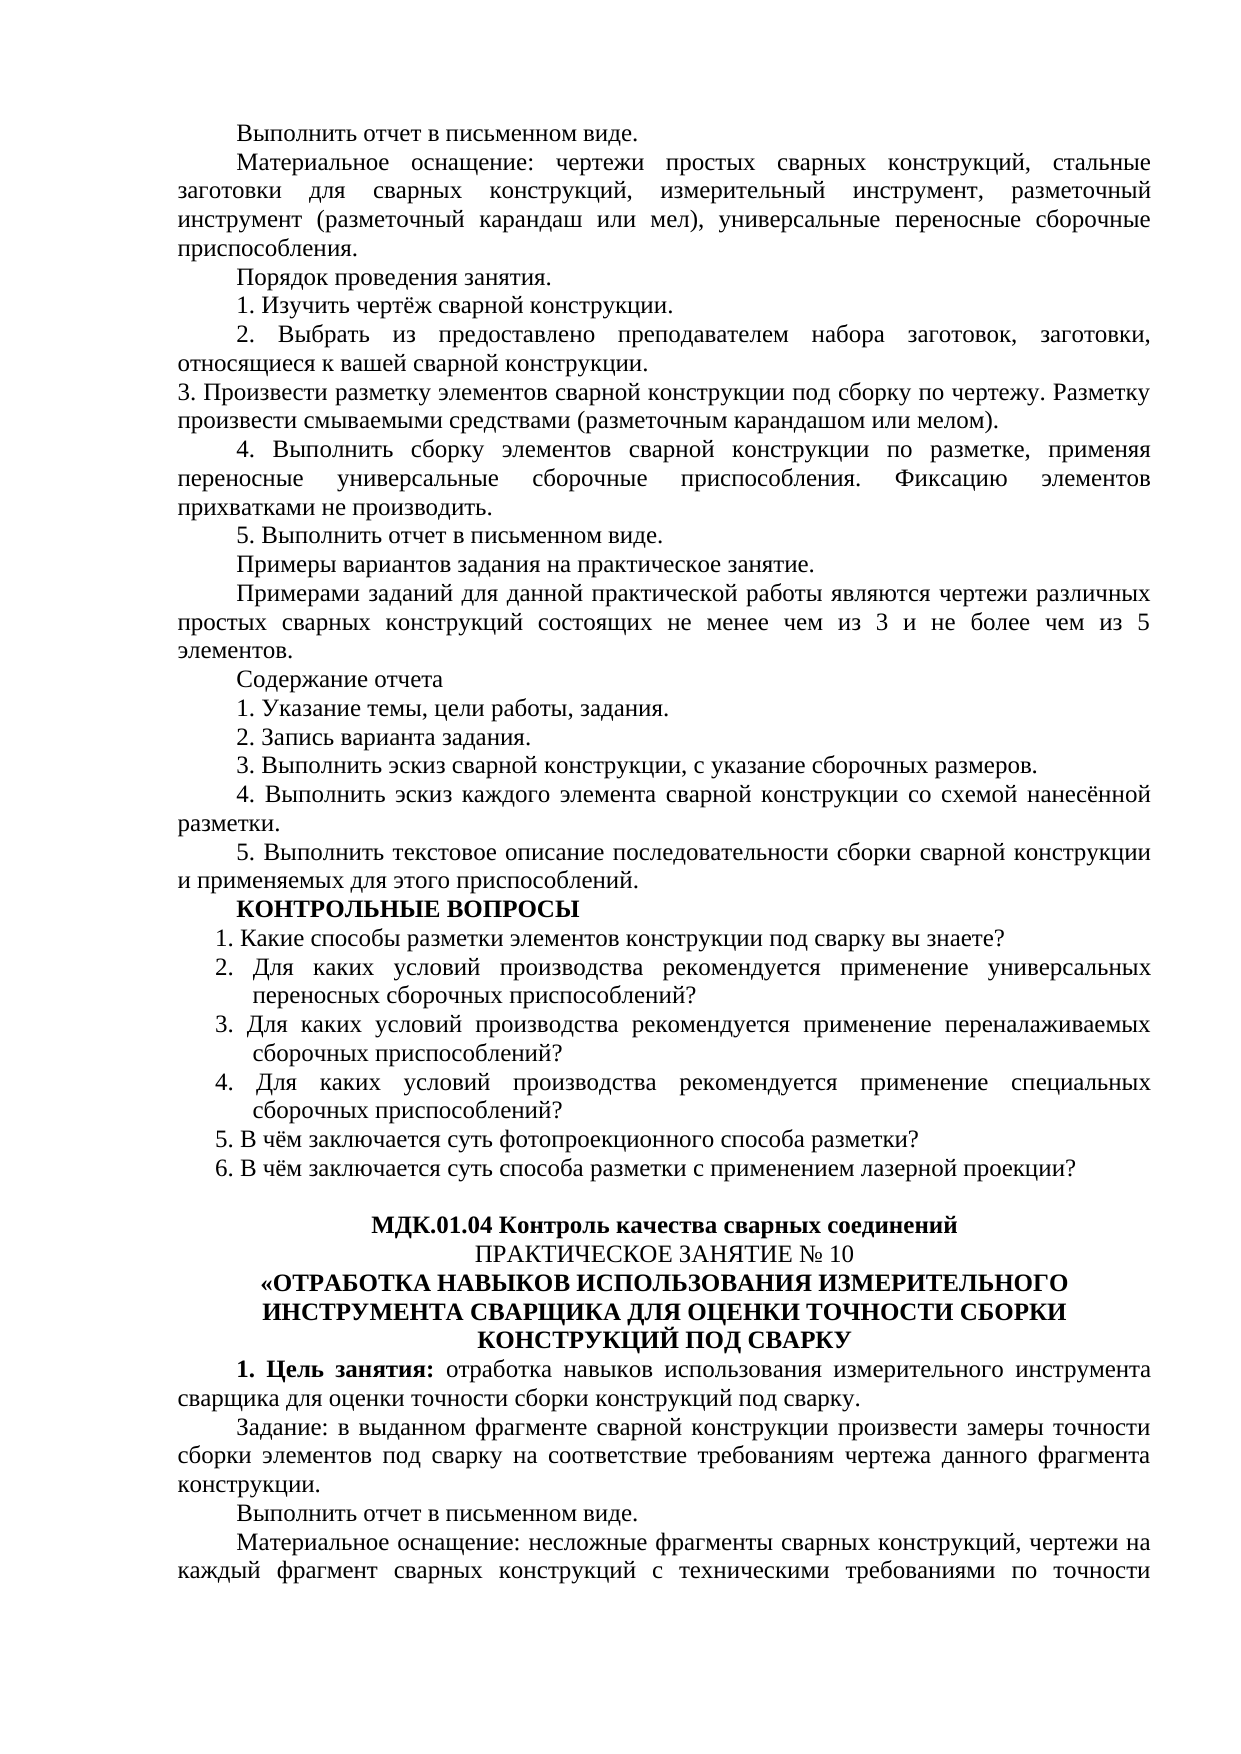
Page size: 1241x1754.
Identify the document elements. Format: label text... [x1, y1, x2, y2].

text 3. Произвести разметку элементов сварной конструкции под сборку по чертежу. Разметку произвести смываемыми средствами (разметочным карандашом или мелом). [177, 377, 1152, 434]
text 6. В чём заключается суть способа разметки с применением лазерной проекции? [215, 1153, 1152, 1182]
text 5. Выполнить отчет в письменном виде. [177, 521, 1152, 549]
text 3. Для каких условий производства рекомендуется применение переналаживаемых сборочных приспособлений? [215, 1009, 1152, 1067]
text 1. Указание темы, цели работы, задания. [177, 693, 1152, 722]
text 2. Запись варианта задания. [177, 722, 1152, 751]
text 3. Выполнить эскиз сварной конструкции, с указание сборочных размеров. [177, 751, 1152, 779]
text МДК.01.04 Контроль качества сварных соединений [177, 1211, 1152, 1239]
text Содержание отчета [177, 664, 1152, 693]
text ПРАКТИЧЕСКОЕ ЗАНЯТИЕ № 10 [177, 1239, 1152, 1268]
text КОНТРОЛЬНЫЕ ВОПРОСЫ [177, 894, 1152, 923]
text 4. Для каких условий производства рекомендуется применение специальных сборочных приспособлений? [215, 1067, 1152, 1124]
text 1. Изучить чертёж сварной конструкции. [177, 291, 1152, 319]
text 4. Выполнить эскиз каждого элемента сварной конструкции со схемой нанесённой разметки. [177, 779, 1152, 837]
text 1. Цель занятия: отработка навыков использования измерительного инструмента сварщика для оценки точности сборки конструкций под сварку. [177, 1354, 1152, 1412]
text 5. Выполнить текстовое описание последовательности сборки сварной конструкции и применяемых для этого приспособлений. [177, 837, 1152, 894]
text Задание: в выданном фрагменте сварной конструкции произвести замеры точности сборки элементов под сварку на соответствие требованиям чертежа данного фрагмента конструкции. [177, 1412, 1152, 1498]
text КОНСТРУКЦИЙ ПОД СВАРКУ [177, 1326, 1152, 1354]
text Примеры вариантов задания на практическое занятие. [177, 549, 1152, 578]
text Выполнить отчет в письменном виде. [177, 118, 1152, 147]
text 2. Для каких условий производства рекомендуется применение универсальных переносных сборочных приспособлений? [215, 952, 1152, 1009]
text 5. В чём заключается суть фотопроекционного способа разметки? [215, 1124, 1152, 1153]
text 1. Какие способы разметки элементов конструкции под сварку вы знаете? [215, 923, 1152, 952]
text 2. Выбрать из предоставлено преподавателем набора заготовок, заготовки, относящиеся к вашей сварной конструкции. [177, 319, 1152, 377]
text Примерами заданий для данной практической работы являются чертежи различных простых сварных конструкций состоящих не менее чем из 3 и не более чем из 5 элементов. [177, 578, 1152, 664]
text Выполнить отчет в письменном виде. [177, 1498, 1152, 1527]
text «ОТРАБОТКА НАВЫКОВ ИСПОЛЬЗОВАНИЯ ИЗМЕРИТЕЛЬНОГО ИНСТРУМЕНТА СВАРЩИКА ДЛЯ ОЦЕНКИ ТОЧНОСТИ СБОРКИ [177, 1268, 1152, 1326]
text Материальное оснащение: чертежи простых сварных конструкций, стальные заготовки для сварных конструкций, измерительный инструмент, разметочный инструмент (разметочный карандаш или мел), универсальные переносные сборочные приспособления. [177, 147, 1152, 262]
text 4. Выполнить сборку элементов сварной конструкции по разметке, применяя переносные универсальные сборочные приспособления. Фиксацию элементов прихватками не производить. [177, 434, 1152, 521]
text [177, 1527, 1152, 1584]
text Порядок проведения занятия. [177, 262, 1152, 291]
